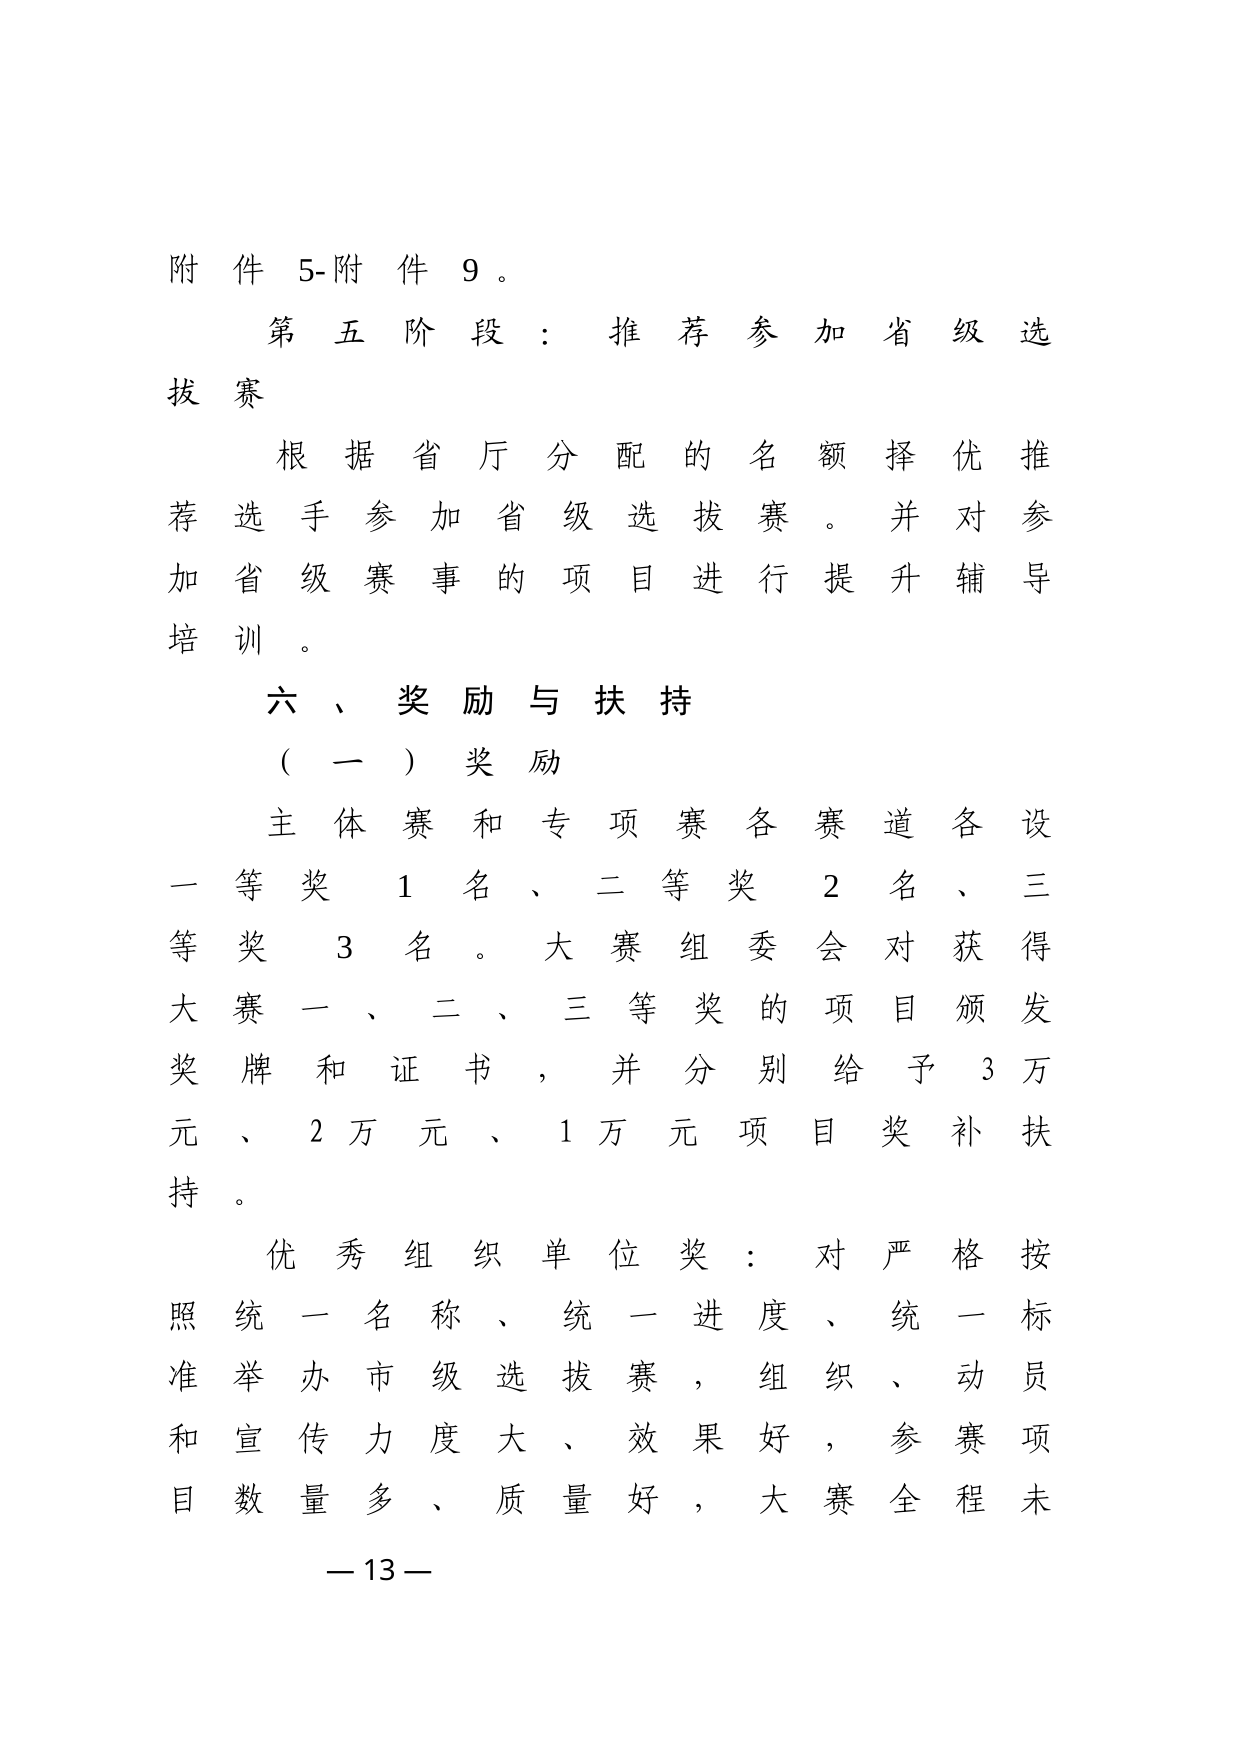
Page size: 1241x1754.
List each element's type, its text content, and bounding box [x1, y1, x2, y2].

text 主体赛和专项赛各赛道各设一等奖1名、二等奖2名、三等奖3名。大赛组委会对获得大赛一、二、三等奖的项目颁发奖牌和证书，并分别给予3万元、2万元、1万元项目奖补扶持。 [167, 791, 1085, 1221]
list 根据省厅分配的名额择优推荐选手参加省级选拔赛。并对参加省级赛事的项目进行提升辅导培训。 [167, 422, 1085, 668]
text 六、奖励与扶持 [167, 668, 1085, 729]
text 第五阶段：推荐参加省级选拔赛 [167, 299, 1085, 422]
text （一）奖励 [167, 729, 1085, 791]
text 优秀组织单位奖：对严格按照统一名称、统一进度、统一标准举办市级选拔赛，组织、动员和宣传力度大、效果好，参赛项目数量多、质量好，大赛全程未发生违规事件，并开展县级选拔赛的县市区授予优秀组织单位奖并颁发奖牌。 [167, 1221, 1085, 1528]
text 以“鼓励自主创新、培育新质生产力、促进创新成果落地转化、拓宽就业渠道、带动高质量就业”为导向，重点关注项目的创新性、引领性、技术（产品）先进性、服务模式独特性合理性、运营可持续性、带动就业数量质量等价值。各评审标准详见附件5-附件9。 [167, 238, 1085, 299]
